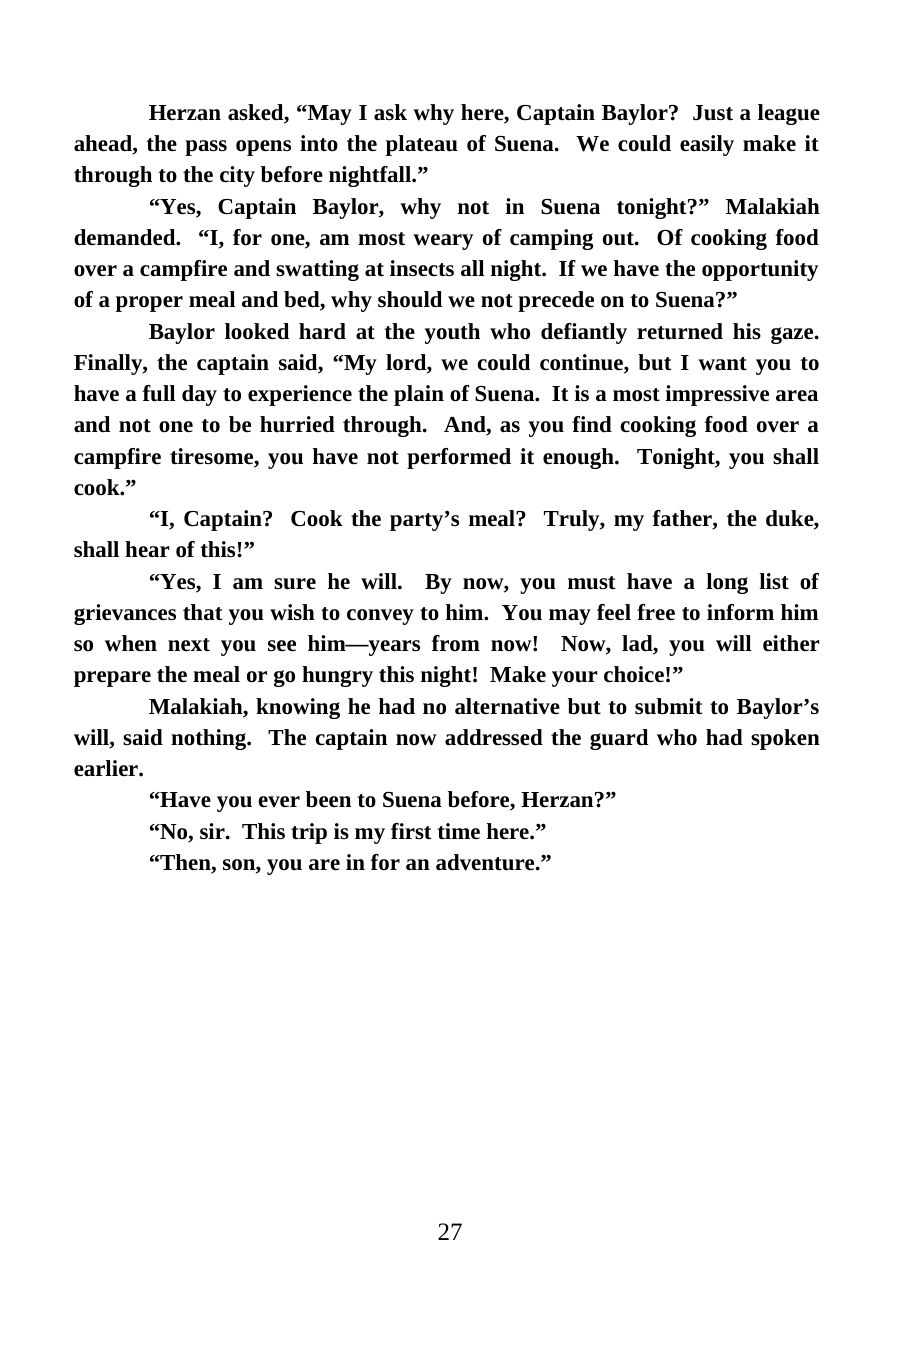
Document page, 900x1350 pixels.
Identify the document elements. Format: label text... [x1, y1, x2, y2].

text “Then, son, you are in for an adventure.” [73, 844, 820, 875]
text Malakiah, knowing he had no alternative but to submit to Baylor’s will, said nothing. The captain now addressed the guard who had spoken earlier. [73, 688, 820, 782]
text Herzan asked, “May I ask why here, Captain Baylor? Just a league ahead, the pass opens into the plateau of Suena. We could easily make it through to the city before nightfall.” [73, 94, 820, 188]
text “Yes, Captain Baylor, why not in Suena tonight?” Malakiah demanded. “I, for one, am most weary of camping out. Of cooking food over a campfire and swatting at insects all night. If we have the opportunity of a proper meal and bed, why should we not precede on to Suena?” [73, 188, 820, 313]
text “I, Captain? Cook the party’s meal? Truly, my father, the duke, shall hear of this!” [73, 500, 820, 563]
text “Yes, I am sure he will. By now, you must have a long list of grievances that you wish to convey to him. You may feel free to inform him so when next you see him—years from now! Now, lad, you will either prepare the meal or go hungry this night! Make your choice!” [73, 563, 820, 688]
text “No, sir. This trip is my first time here.” [73, 813, 820, 844]
text Baylor looked hard at the youth who defiantly returned his gaze. Finally, the captain said, “My lord, we could continue, but I want you to have a full day to experience the plain of Suena. It is a most impressive area and not one to be hurried through. And, as you find cooking food over a campfire tiresome, you have not performed it enough. Tonight, you shall cook.” [73, 313, 820, 500]
text “Have you ever been to Suena before, Herzan?” [73, 782, 820, 813]
